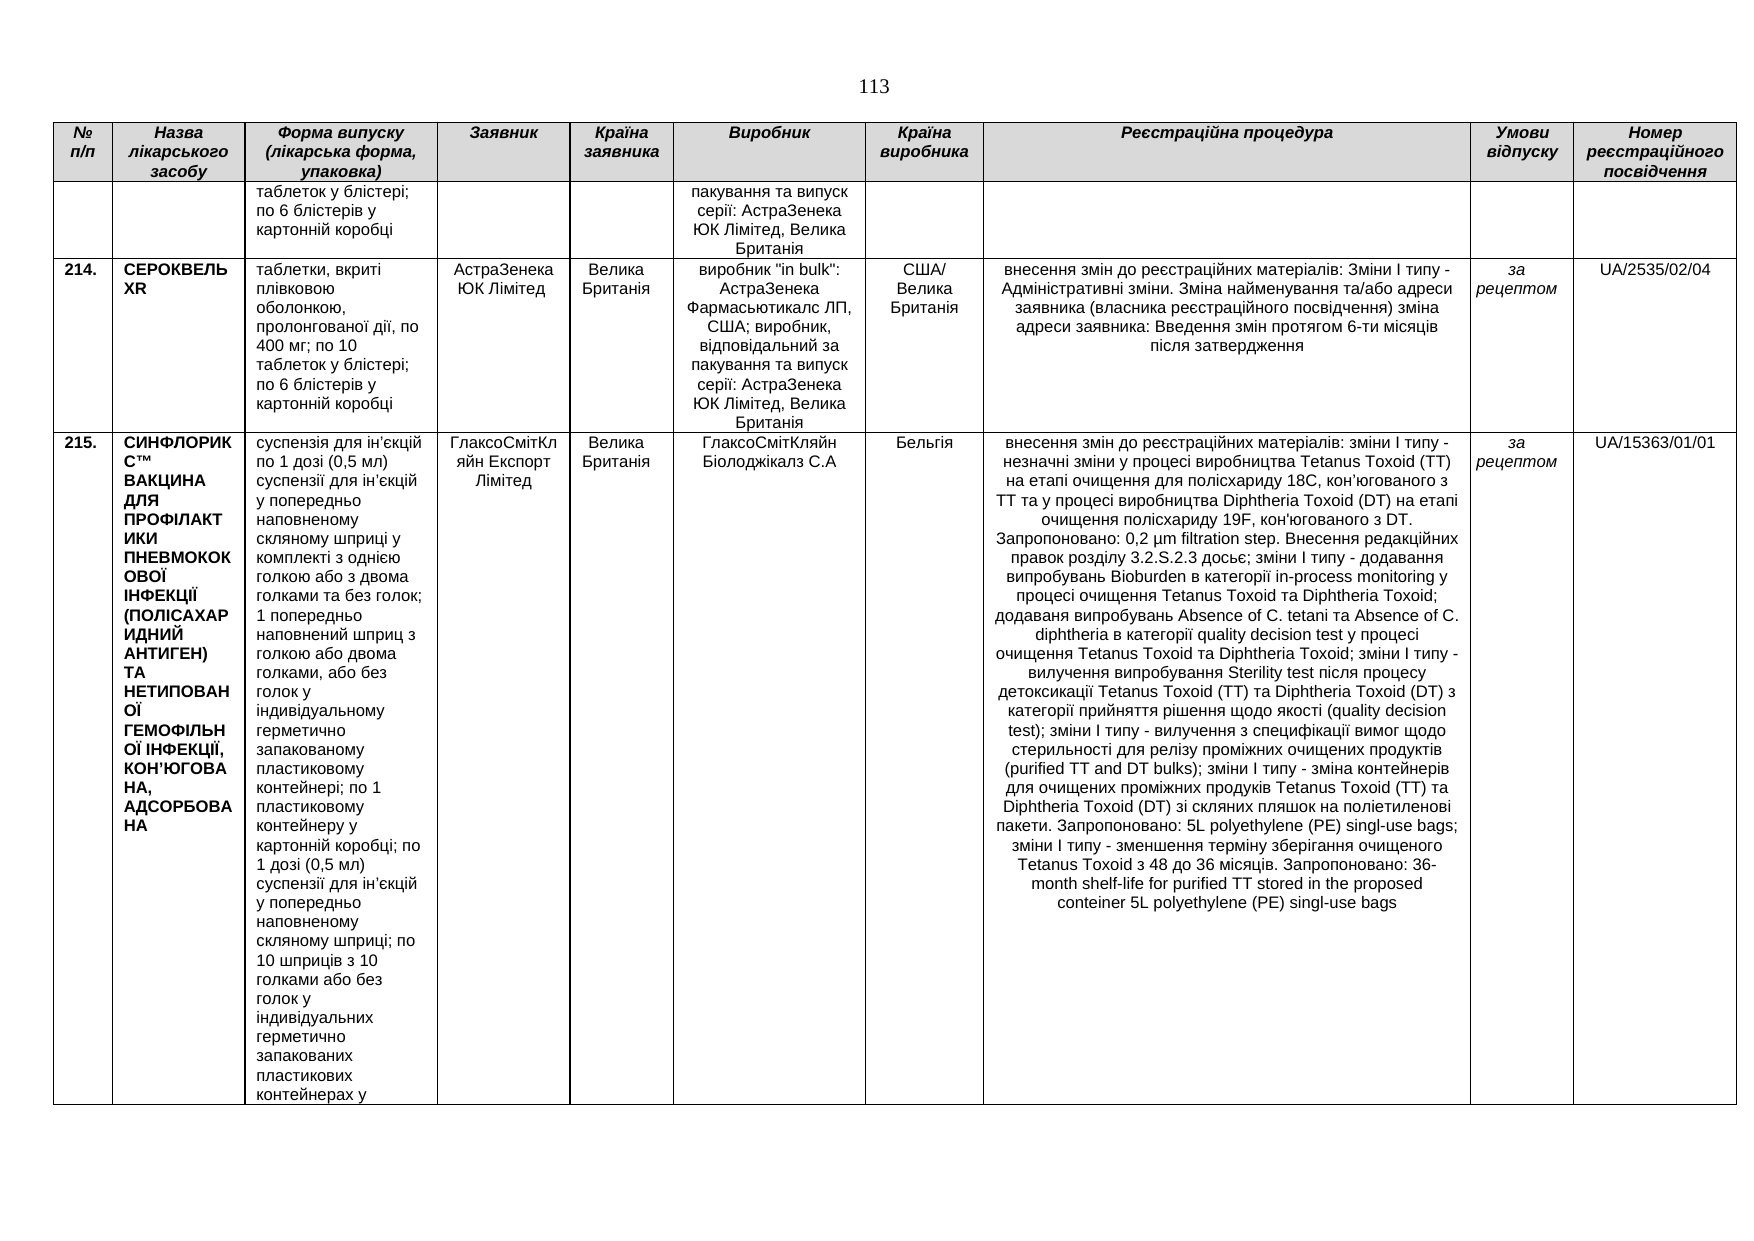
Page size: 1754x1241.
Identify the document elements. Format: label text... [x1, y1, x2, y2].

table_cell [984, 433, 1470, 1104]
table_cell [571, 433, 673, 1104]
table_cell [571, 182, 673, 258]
table_header Країна виробника [866, 123, 983, 181]
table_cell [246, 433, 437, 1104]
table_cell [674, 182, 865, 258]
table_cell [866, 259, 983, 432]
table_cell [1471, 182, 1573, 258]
table_header Номер реєстраційного посвідчення [1574, 123, 1736, 181]
table_header Країна заявника [571, 123, 673, 181]
table_header Умови відпуску [1471, 123, 1573, 181]
table_header Реєстраційна процедура [984, 123, 1470, 181]
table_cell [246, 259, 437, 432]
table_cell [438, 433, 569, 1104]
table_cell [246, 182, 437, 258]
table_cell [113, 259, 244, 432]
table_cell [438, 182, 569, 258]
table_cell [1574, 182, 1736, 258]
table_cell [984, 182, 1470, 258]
table_header Форма випуску (лікарська форма, упаковка) [246, 123, 437, 181]
table_header Виробник [674, 123, 865, 181]
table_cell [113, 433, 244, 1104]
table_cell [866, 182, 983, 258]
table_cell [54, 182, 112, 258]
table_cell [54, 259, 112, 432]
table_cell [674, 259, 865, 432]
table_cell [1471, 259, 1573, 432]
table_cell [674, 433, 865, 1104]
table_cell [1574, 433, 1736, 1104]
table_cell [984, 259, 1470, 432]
table_header № п/п [54, 123, 112, 181]
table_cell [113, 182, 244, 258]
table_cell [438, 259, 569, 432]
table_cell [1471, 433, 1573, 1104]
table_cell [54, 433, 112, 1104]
table_header Заявник [438, 123, 569, 181]
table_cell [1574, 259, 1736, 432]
table_header Назва лікарського засобу [113, 123, 244, 181]
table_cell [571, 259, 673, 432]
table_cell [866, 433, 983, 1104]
